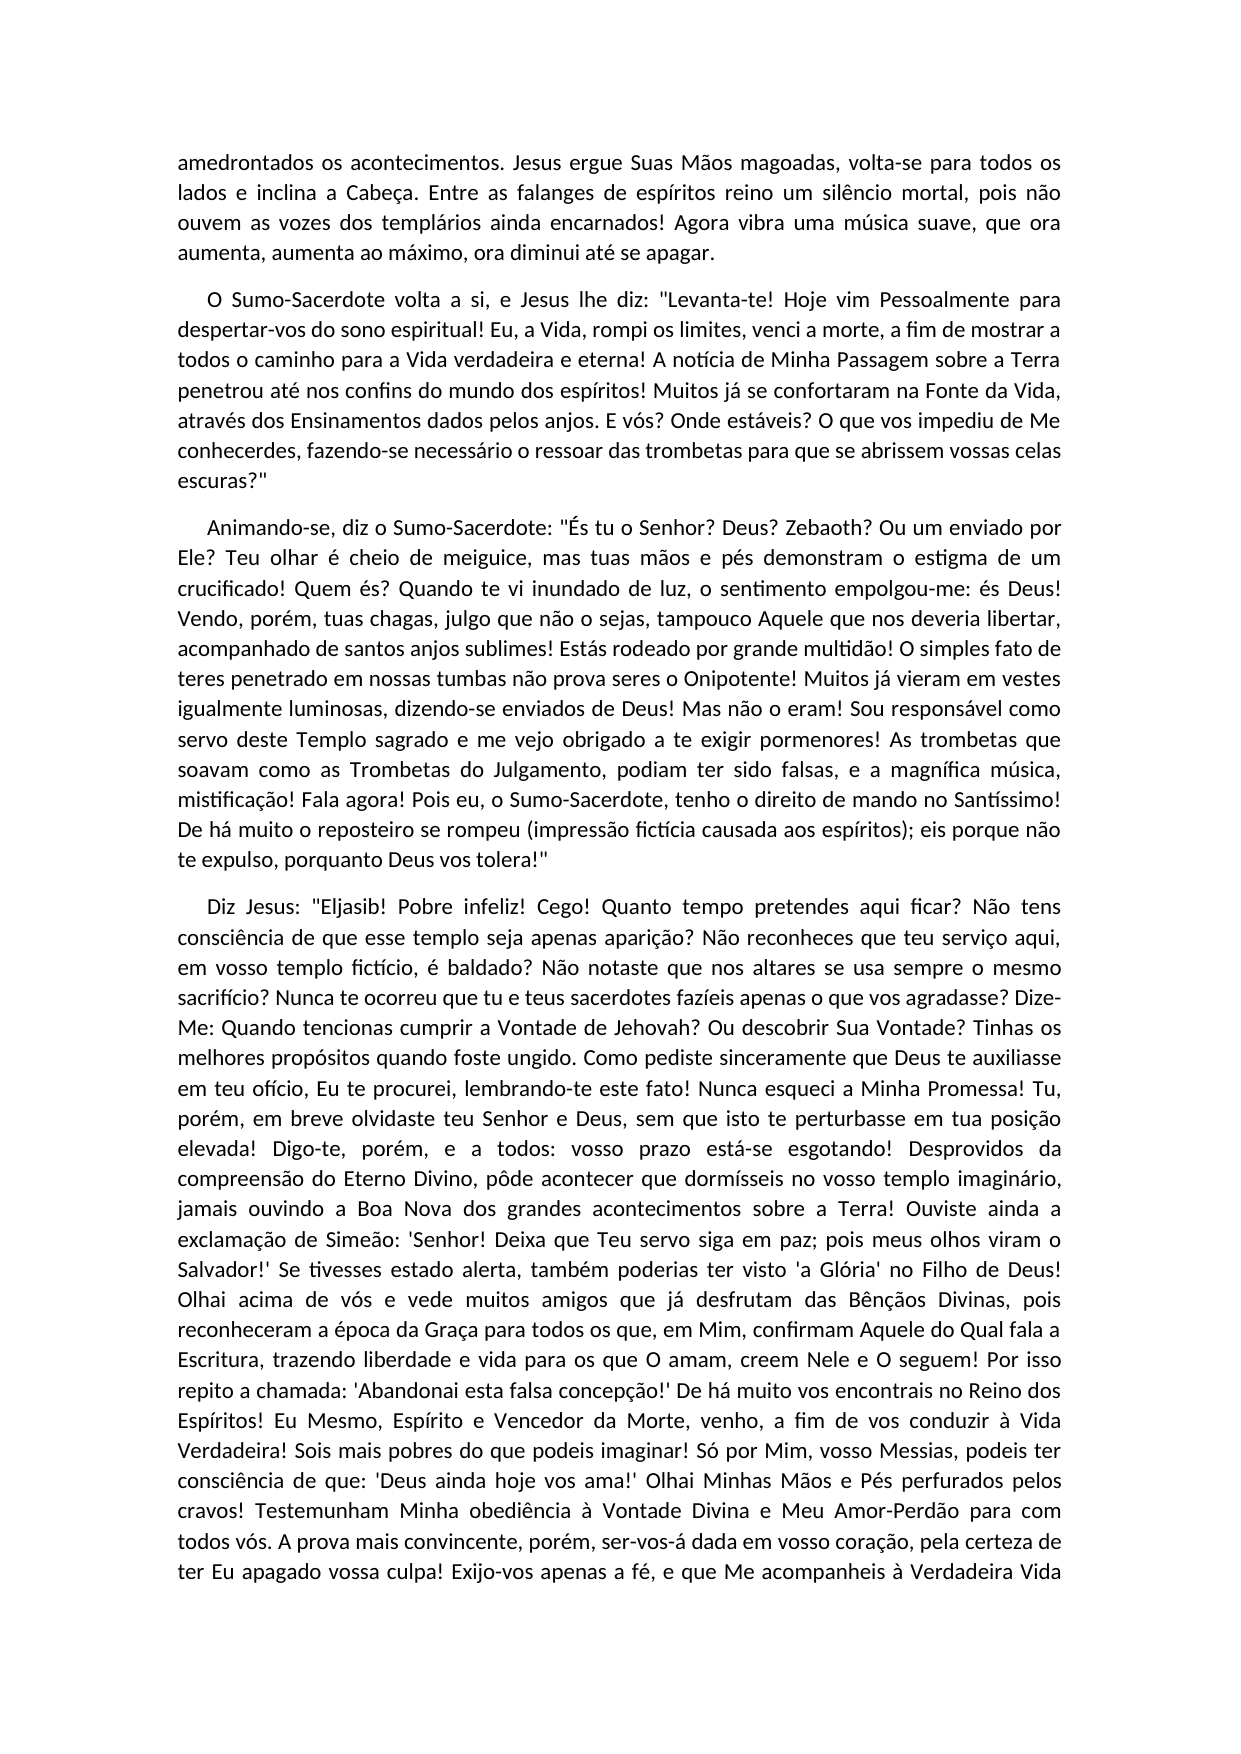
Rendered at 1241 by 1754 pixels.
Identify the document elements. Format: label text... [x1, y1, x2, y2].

text Animando-se, diz o Sumo-Sacerdote: "És tu o Senhor? Deus? Zebaoth? Ou um enviado por Ele? Teu olhar é cheio de meiguice, mas tuas mãos e pés demonstram o estigma de um crucificado! Quem és? Quando te vi inundado de luz, o sentimento empolgou-me: és Deus! Vendo, porém, tuas chagas, julgo que não o sejas, tampouco Aquele que nos deveria libertar, acompanhado de santos anjos sublimes! Estás rodeado por grande multidão! O simples fato de teres penetrado em nossas tumbas não prova seres o Onipotente! Muitos já vieram em vestes igualmente luminosas, dizendo-se enviados de Deus! Mas não o eram! Sou responsável como servo deste Templo sagrado e me vejo obrigado a te exigir pormenores! As trombetas que soavam como as Trombetas do Julgamento, podiam ter sido falsas, e a magnífica música, mistificação! Fala agora! Pois eu, o Sumo-Sacerdote, tenho o direito de mando no Santíssimo! De há muito o reposteiro se rompeu (impressão fictícia causada aos espíritos); eis porque não te expulso, porquanto Deus vos tolera!" [177, 513, 1063, 873]
text O Sumo-Sacerdote volta a si, e Jesus lhe diz: "Levanta-te! Hoje vim Pessoalmente para despertar-vos do sono espiritual! Eu, a Vida, rompi os limites, venci a morte, a fim de mostrar a todos o caminho para a Vida verdadeira e eterna! A notícia de Minha Passagem sobre a Terra penetrou até nos confins do mundo dos espíritos! Muitos já se confortaram na Fonte da Vida, através dos Ensinamentos dados pelos anjos. E vós? Onde estáveis? O que vos impediu de Me conhecerdes, fazendo-se necessário o ressoar das trombetas para que se abrissem vossas celas escuras?" [177, 285, 1063, 494]
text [177, 148, 1063, 266]
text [177, 892, 1063, 1585]
